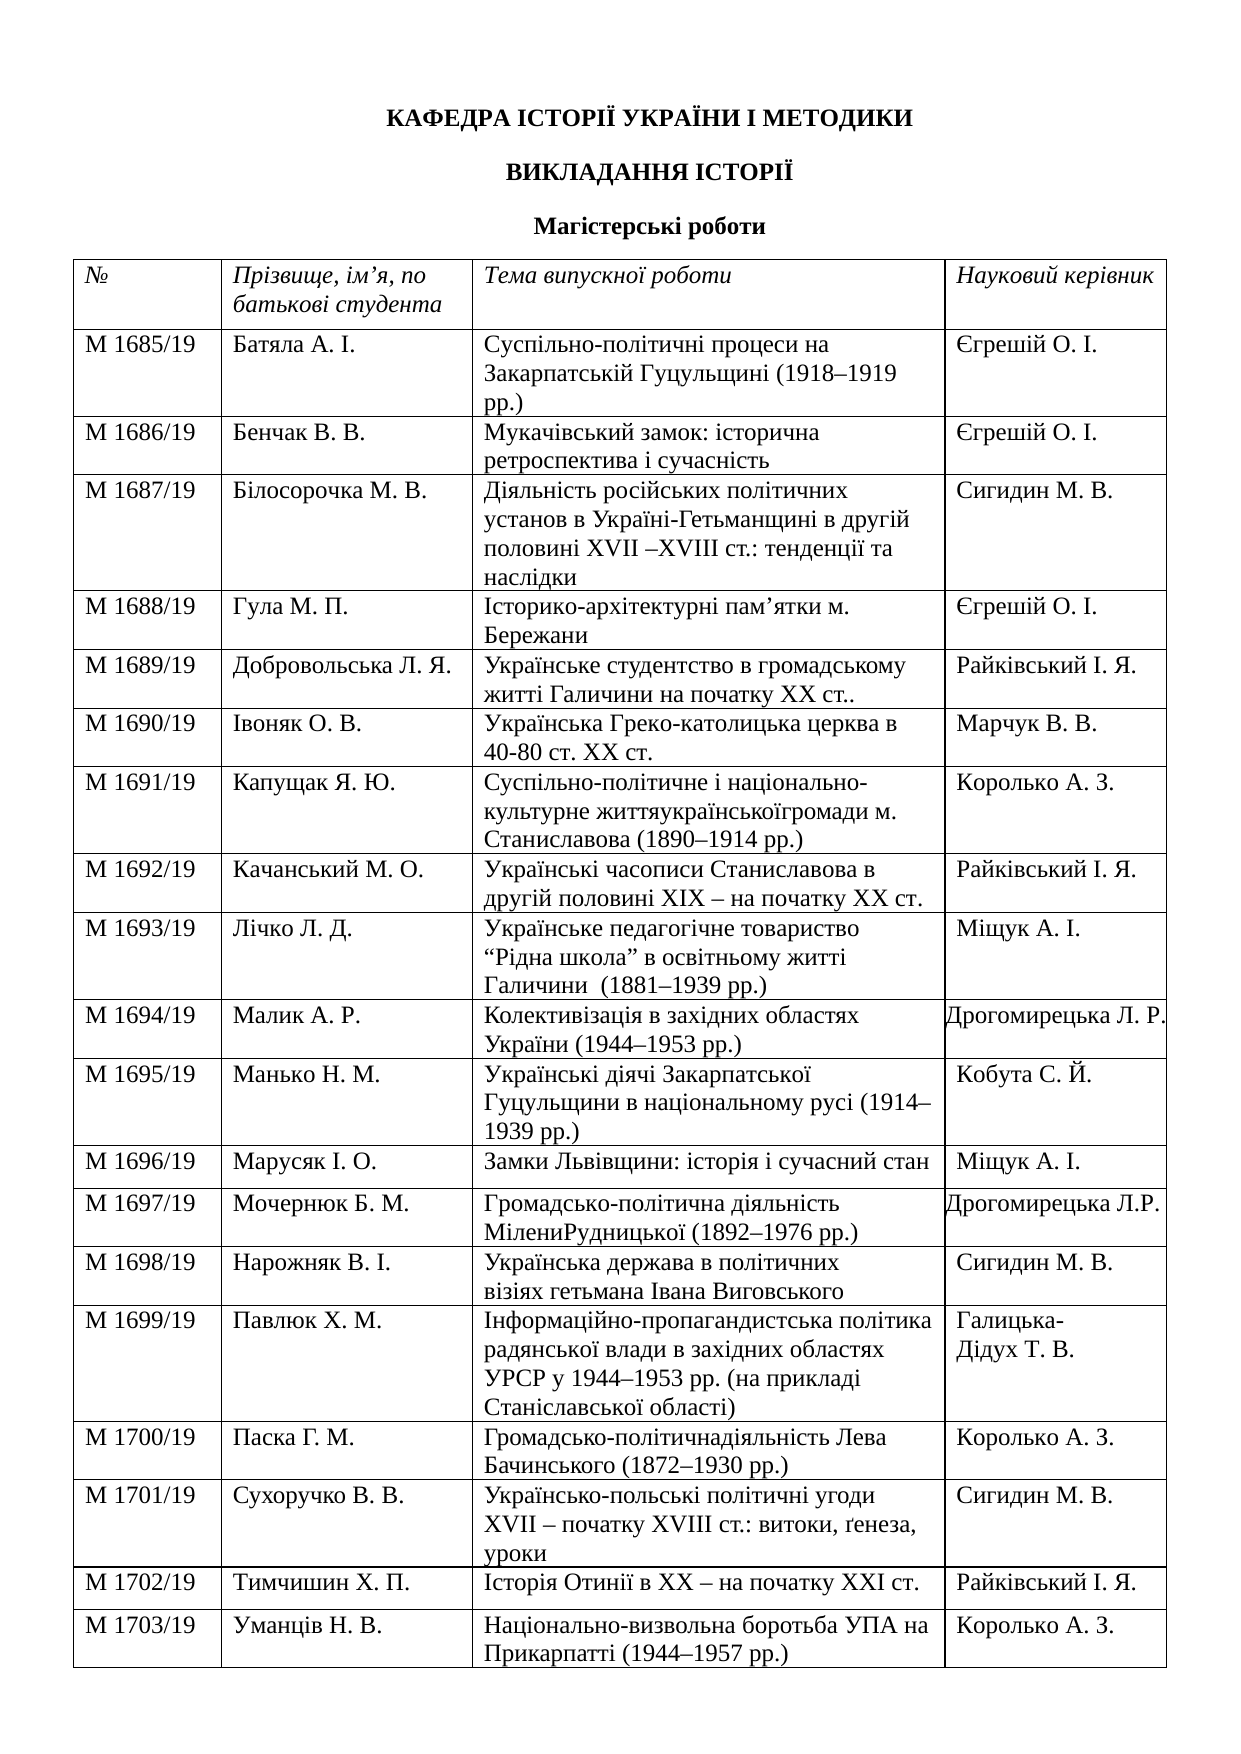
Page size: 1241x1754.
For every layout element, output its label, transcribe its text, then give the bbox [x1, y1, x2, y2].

table_cell Національно-визвольна боротьба УПА на Прикарпатті (1944–1957 рр.) [473, 1610, 944, 1667]
table_cell Українсько-польські політичні угоди XVII – початку XVIII ст.: витоки, ґенеза, уроки [473, 1480, 944, 1566]
table_cell М 1689/19 [74, 650, 221, 707]
table_cell Лічко Л. Д. [222, 913, 472, 999]
table_cell Марусяк І. О. [222, 1146, 472, 1187]
table_cell Громадсько-політична діяльність МілениРудницької (1892–1976 рр.) [473, 1189, 944, 1246]
table_cell Мукачівський замок: історична ретроспектива і сучасність [473, 417, 944, 474]
table_header Тема випускної роботи [473, 260, 944, 328]
table_cell Українські діячі Закарпатської Гуцульщини в національному русі (1914–1939 рр.) [473, 1059, 944, 1145]
table_cell М 1702/19 [74, 1568, 221, 1609]
table_cell Суспільно-політичне і національно-культурне життяукраїнськоїгромади м. Станиславова (1890–1914 рр.) [473, 767, 944, 853]
text Магістерські роботи [148, 211, 1152, 240]
table_cell М 1698/19 [74, 1247, 221, 1304]
table_cell Українське студентство в громадському житті Галичини на початку ХХ ст.. [473, 650, 944, 707]
table_header Науковий керівник [946, 260, 1166, 328]
table_cell Українське педагогічне товариство “Рідна школа” в освітньому житті Галичини (1881–1939 рр.) [473, 913, 944, 999]
table_cell Павлюк Х. М. [222, 1306, 472, 1421]
table_cell М 1694/19 [74, 1000, 221, 1058]
table_cell Королько А. З. [946, 1422, 1166, 1479]
table_cell М 1691/19 [74, 767, 221, 853]
table_cell Райківський І. Я. [946, 650, 1166, 707]
table_cell Єгрешій О. І. [946, 330, 1166, 416]
table_cell Райківський І. Я. [946, 854, 1166, 912]
table_header Прізвище, ім’я, по батькові студента [222, 260, 472, 328]
table_cell Королько А. З. [946, 767, 1166, 853]
table_cell М 1690/19 [74, 709, 221, 766]
table_cell Гула М. П. [222, 591, 472, 649]
table_cell Колективізація в західних областях України (1944–1953 рр.) [473, 1000, 944, 1058]
table_cell Дрогомирецька Л. Р. [946, 1000, 1166, 1058]
table_cell Манько Н. М. [222, 1059, 472, 1145]
table_cell Дрогомирецька Л.Р. [946, 1189, 1166, 1246]
table_cell Королько А. З. [946, 1610, 1166, 1667]
table_cell М 1685/19 [74, 330, 221, 416]
table_cell Українська держава в політичних візіях гетьмана Івана Виговського [473, 1247, 944, 1304]
table_cell М 1693/19 [74, 913, 221, 999]
text ВИКЛАДАННЯ ІСТОРІЇ [148, 157, 1152, 186]
table_cell Івоняк О. В. [222, 709, 472, 766]
table_cell Історико-архітектурні пам’ятки м. Бережани [473, 591, 944, 649]
table_cell М 1686/19 [74, 417, 221, 474]
table_cell М 1697/19 [74, 1189, 221, 1246]
table_cell Українські часописи Станиславова в другій половині ХІХ – на початку ХХ ст. [473, 854, 944, 912]
table_cell Сухоручко В. В. [222, 1480, 472, 1566]
table_cell Громадсько-політичнадіяльність Лева Бачинського (1872–1930 рр.) [473, 1422, 944, 1479]
table_cell Українська Греко-католицька церква в 40-80 ст. ХХ ст. [473, 709, 944, 766]
table_cell Білосорочка М. В. [222, 475, 472, 590]
table_cell Нарожняк В. І. [222, 1247, 472, 1304]
table_cell М 1688/19 [74, 591, 221, 649]
table_cell Добровольська Л. Я. [222, 650, 472, 707]
table_cell Галицька- Дідух Т. В. [946, 1306, 1166, 1421]
table_cell Малик А. Р. [222, 1000, 472, 1058]
table_cell Інформаційно-пропагандистська політика радянської влади в західних областях УРСР у 1944–1953 рр. (на прикладі Станіславської області) [473, 1306, 944, 1421]
table_cell М 1695/19 [74, 1059, 221, 1145]
table_cell Сигидин М. В. [946, 475, 1166, 590]
table_cell М 1692/19 [74, 854, 221, 912]
table_cell Міщук А. І. [946, 913, 1166, 999]
table_cell Міщук А. І. [946, 1146, 1166, 1187]
table_cell Суспільно-політичні процеси на Закарпатській Гуцульщині (1918–1919 рр.) [473, 330, 944, 416]
table_cell М 1703/19 [74, 1610, 221, 1667]
table_cell М 1696/19 [74, 1146, 221, 1187]
text КАФЕДРА ІСТОРІЇ УКРАЇНИ І МЕТОДИКИ [148, 103, 1152, 132]
table_cell Райківський І. Я. [946, 1568, 1166, 1609]
table_header № [74, 260, 221, 328]
table_cell Історія Отинії в ХХ – на початку ХХІ ст. [473, 1568, 944, 1609]
table_cell Качанський М. О. [222, 854, 472, 912]
table_cell Кобута С. Й. [946, 1059, 1166, 1145]
table_cell М 1700/19 [74, 1422, 221, 1479]
table_cell Капущак Я. Ю. [222, 767, 472, 853]
table_cell М 1701/19 [74, 1480, 221, 1566]
table_cell Сигидин М. В. [946, 1480, 1166, 1566]
table_cell Марчук В. В. [946, 709, 1166, 766]
table_cell М 1699/19 [74, 1306, 221, 1421]
table_cell Єгрешій О. І. [946, 591, 1166, 649]
table_cell Паска Г. М. [222, 1422, 472, 1479]
table_cell Уманців Н. В. [222, 1610, 472, 1667]
table_cell М 1687/19 [74, 475, 221, 590]
table_cell Сигидин М. В. [946, 1247, 1166, 1304]
table_cell Діяльність російських політичних установ в Україні-Гетьманщині в другій половині XVII –XVIII ст.: тенденції та наслідки [473, 475, 944, 590]
table_cell Тимчишин Х. П. [222, 1568, 472, 1609]
table_cell Мочернюк Б. М. [222, 1189, 472, 1246]
table_cell Єгрешій О. І. [946, 417, 1166, 474]
table_cell Бенчак В. В. [222, 417, 472, 474]
table_cell Замки Львівщини: історія і сучасний стан [473, 1146, 944, 1187]
table_cell Батяла А. І. [222, 330, 472, 416]
